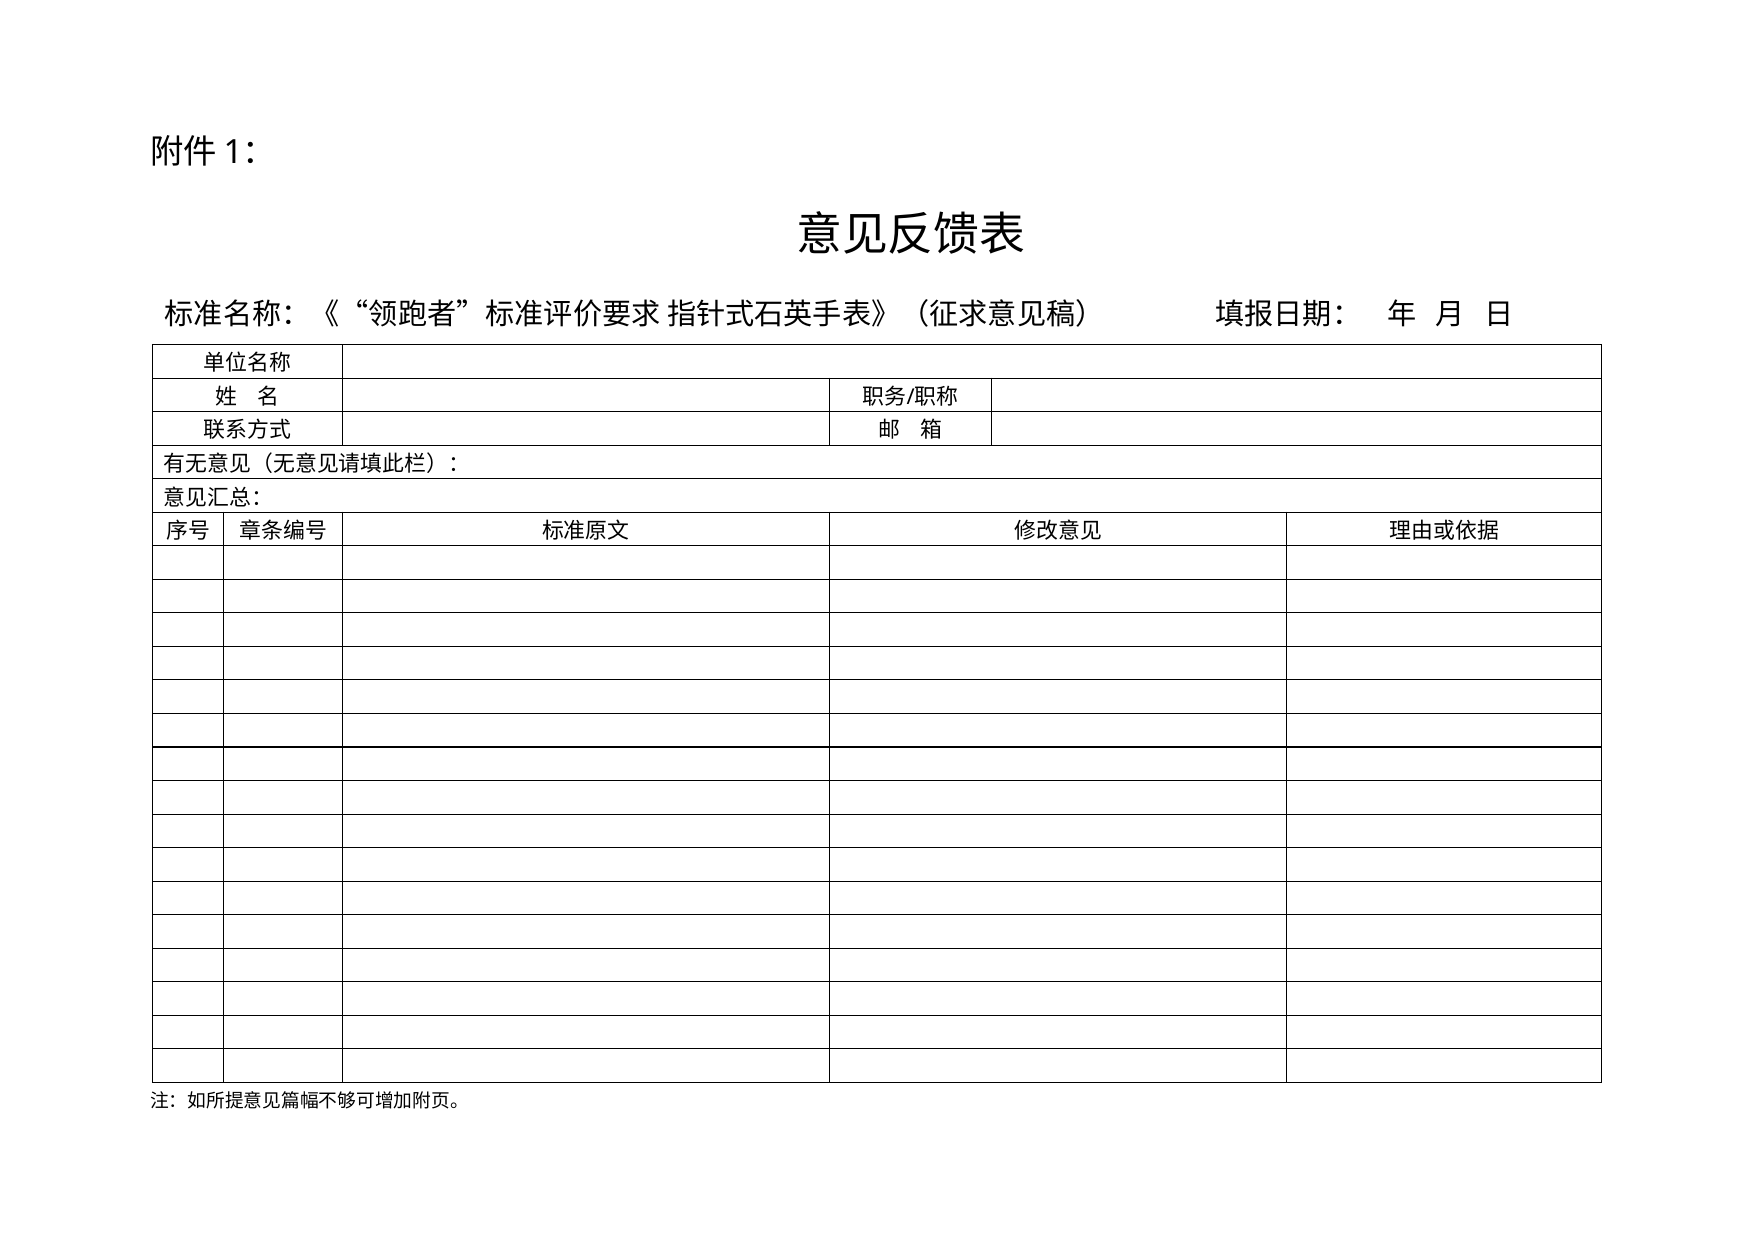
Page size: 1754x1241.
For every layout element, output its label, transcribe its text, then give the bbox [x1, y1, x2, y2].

table_header [343, 345, 1601, 377]
table_cell 邮 箱 [830, 412, 991, 444]
table_cell [343, 580, 829, 612]
table_cell [830, 714, 1286, 746]
table_cell [1287, 714, 1601, 746]
table_cell [1287, 748, 1601, 780]
text 注：如所提意见篇幅不够可增加附页。 [150, 1083, 1604, 1115]
table_cell 序号 [153, 513, 223, 545]
table_cell [224, 714, 342, 746]
table_cell [343, 546, 829, 579]
table_cell [153, 714, 223, 746]
table_cell [224, 815, 342, 847]
table_cell [153, 613, 223, 646]
table_cell [343, 815, 829, 847]
table_cell [830, 882, 1286, 914]
table_cell [343, 982, 829, 1015]
table_cell [153, 781, 223, 813]
table_cell [830, 748, 1286, 780]
table_cell [343, 915, 829, 948]
table_cell [830, 1049, 1286, 1082]
table_cell 标准原文 [343, 513, 829, 545]
table_cell [830, 781, 1286, 813]
table_cell [1287, 580, 1601, 612]
table_cell 有无意见（无意见请填此栏）： [153, 446, 1601, 478]
table_cell [830, 815, 1286, 847]
table_cell [830, 949, 1286, 981]
text 意见反馈表 [150, 181, 1604, 279]
table_cell [830, 580, 1286, 612]
table_cell [1287, 848, 1601, 881]
table_cell [153, 580, 223, 612]
table_cell [830, 848, 1286, 881]
table_cell [992, 379, 1601, 411]
table_cell [224, 748, 342, 780]
table_cell [153, 915, 223, 948]
table_cell [343, 1049, 829, 1082]
table_cell [224, 915, 342, 948]
table_cell 联系方式 [153, 412, 342, 444]
table_cell [224, 781, 342, 813]
table_cell [224, 680, 342, 713]
table_cell [830, 1016, 1286, 1048]
table_cell [224, 546, 342, 579]
table_cell [1287, 546, 1601, 579]
table_cell [343, 1016, 829, 1048]
table_cell 修改意见 [830, 513, 1286, 545]
table_cell [224, 613, 342, 646]
table_cell [343, 949, 829, 981]
table_cell [153, 1049, 223, 1082]
table_cell [1287, 647, 1601, 679]
table_cell [1287, 781, 1601, 813]
table_cell [224, 882, 342, 914]
table_cell [343, 613, 829, 646]
table_cell [343, 848, 829, 881]
table_cell [153, 949, 223, 981]
table_cell [343, 379, 829, 411]
table_cell 意见汇总： [153, 479, 1601, 512]
text 附件1： [150, 116, 1604, 181]
table_cell [153, 546, 223, 579]
table_cell [153, 848, 223, 881]
table_cell [343, 748, 829, 780]
table_cell 章条编号 [224, 513, 342, 545]
table_cell [1287, 882, 1601, 914]
table_cell [992, 412, 1601, 444]
table_cell [1287, 613, 1601, 646]
table_cell [1287, 949, 1601, 981]
table_cell [1287, 815, 1601, 847]
table_cell [1287, 680, 1601, 713]
table_cell [224, 982, 342, 1015]
table_cell [153, 815, 223, 847]
table_cell 职务/职称 [830, 379, 991, 411]
table_cell [224, 1016, 342, 1048]
table_cell [153, 748, 223, 780]
table_cell [1287, 1016, 1601, 1048]
table_cell [224, 949, 342, 981]
table_cell [224, 1049, 342, 1082]
table_cell [224, 580, 342, 612]
table_cell [830, 982, 1286, 1015]
table_cell [224, 647, 342, 679]
table_header 单位名称 [153, 345, 342, 377]
table_cell [343, 412, 829, 444]
table_cell [1287, 915, 1601, 948]
table_cell [343, 714, 829, 746]
table_cell [224, 848, 342, 881]
table_cell 理由或依据 [1287, 513, 1601, 545]
table_cell [343, 882, 829, 914]
table_cell [830, 546, 1286, 579]
table_cell [153, 680, 223, 713]
table_cell [153, 882, 223, 914]
table_cell [153, 982, 223, 1015]
table_cell [830, 647, 1286, 679]
table_cell [343, 781, 829, 813]
table_cell [830, 680, 1286, 713]
table_cell 姓 名 [153, 379, 342, 411]
table_cell [830, 915, 1286, 948]
table_cell [830, 613, 1286, 646]
table_cell [153, 647, 223, 679]
table_cell [153, 1016, 223, 1048]
table_cell [343, 647, 829, 679]
table_cell [1287, 1049, 1601, 1082]
table_cell [343, 680, 829, 713]
text 标准名称：《“领跑者”标准评价要求 指针式石英手表》（征求意见稿） 填报日期： 年 月 日 [150, 279, 1604, 344]
table_cell [1287, 982, 1601, 1015]
